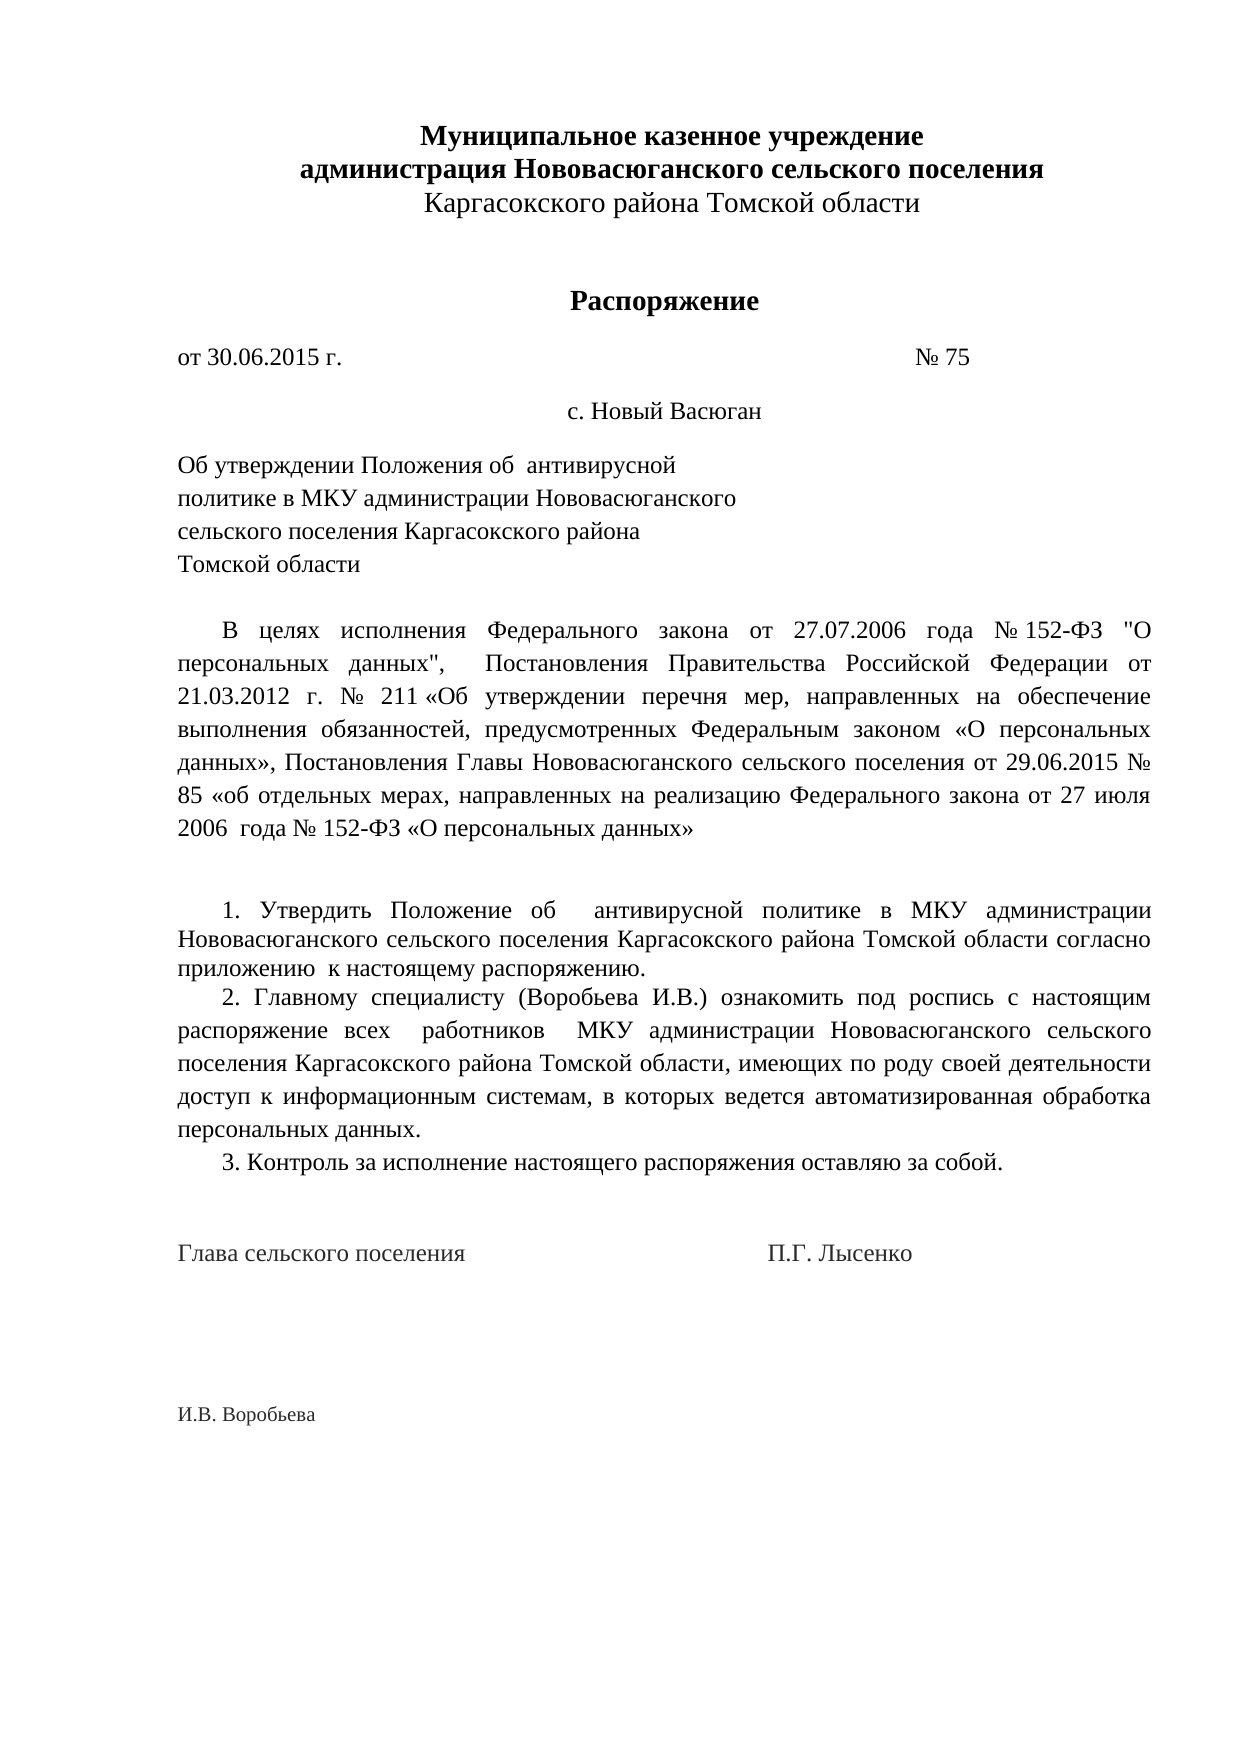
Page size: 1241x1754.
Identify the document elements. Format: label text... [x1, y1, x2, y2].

text политике в МКУ администрации Нововасюганского [177, 483, 1152, 511]
text Глава сельского поселения П.Г. Лысенко [177, 1238, 1152, 1267]
text администрация Нововасюганского сельского поселения [177, 152, 1152, 185]
text 2. Главному специалисту (Воробьева И.В.) ознакомить под роспись с настоящим распоряжение всех работников МКУ администрации Нововасюганского сельского поселения Каргасокского района Томской области, имеющих по роду своей деятельности доступ к информационным системам, в которых ведется автоматизированная обработка персональных данных. [177, 982, 1152, 1143]
text Каргасокского района Томской области [177, 185, 1152, 219]
text от 30.06.2015 г. № 75 [177, 342, 1152, 371]
text 3. Контроль за исполнение настоящего распоряжения оставляю за собой. [177, 1147, 1152, 1176]
text Томской области [177, 549, 1152, 577]
text Муниципальное казенное учреждение [177, 118, 1152, 152]
text с. Новый Васюган [177, 396, 1152, 424]
text В целях исполнения Федерального закона от 27.07.2006 года № 152-ФЗ "О персональных данных", Постановления Правительства Российской Федерации от 21.03.2012 г. № 211 «Об утверждении перечня мер, направленных на обеспечение выполнения обязанностей, предусмотренных Федеральным законом «О персональных данных», Постановления Главы Нововасюганского сельского поселения от 29.06.2015 № 85 «об отдельных мерах, направленных на реализацию Федерального закона от 27 июля 2006 года № 152-ФЗ «О персональных данных» [177, 615, 1152, 842]
text Об утверждении Положения об антивирусной [177, 450, 1152, 478]
text И.В. Воробьева [177, 1402, 1152, 1426]
text Распоряжение [177, 283, 1152, 316]
text сельского поселения Каргасокского района [177, 516, 1152, 544]
subtitle 1. Утвердить Положение об антивирусной политике в МКУ администрации Нововасюганского сельского поселения Каргасокского района Томской области согласно приложению к настоящему распоряжению. [177, 896, 1152, 982]
